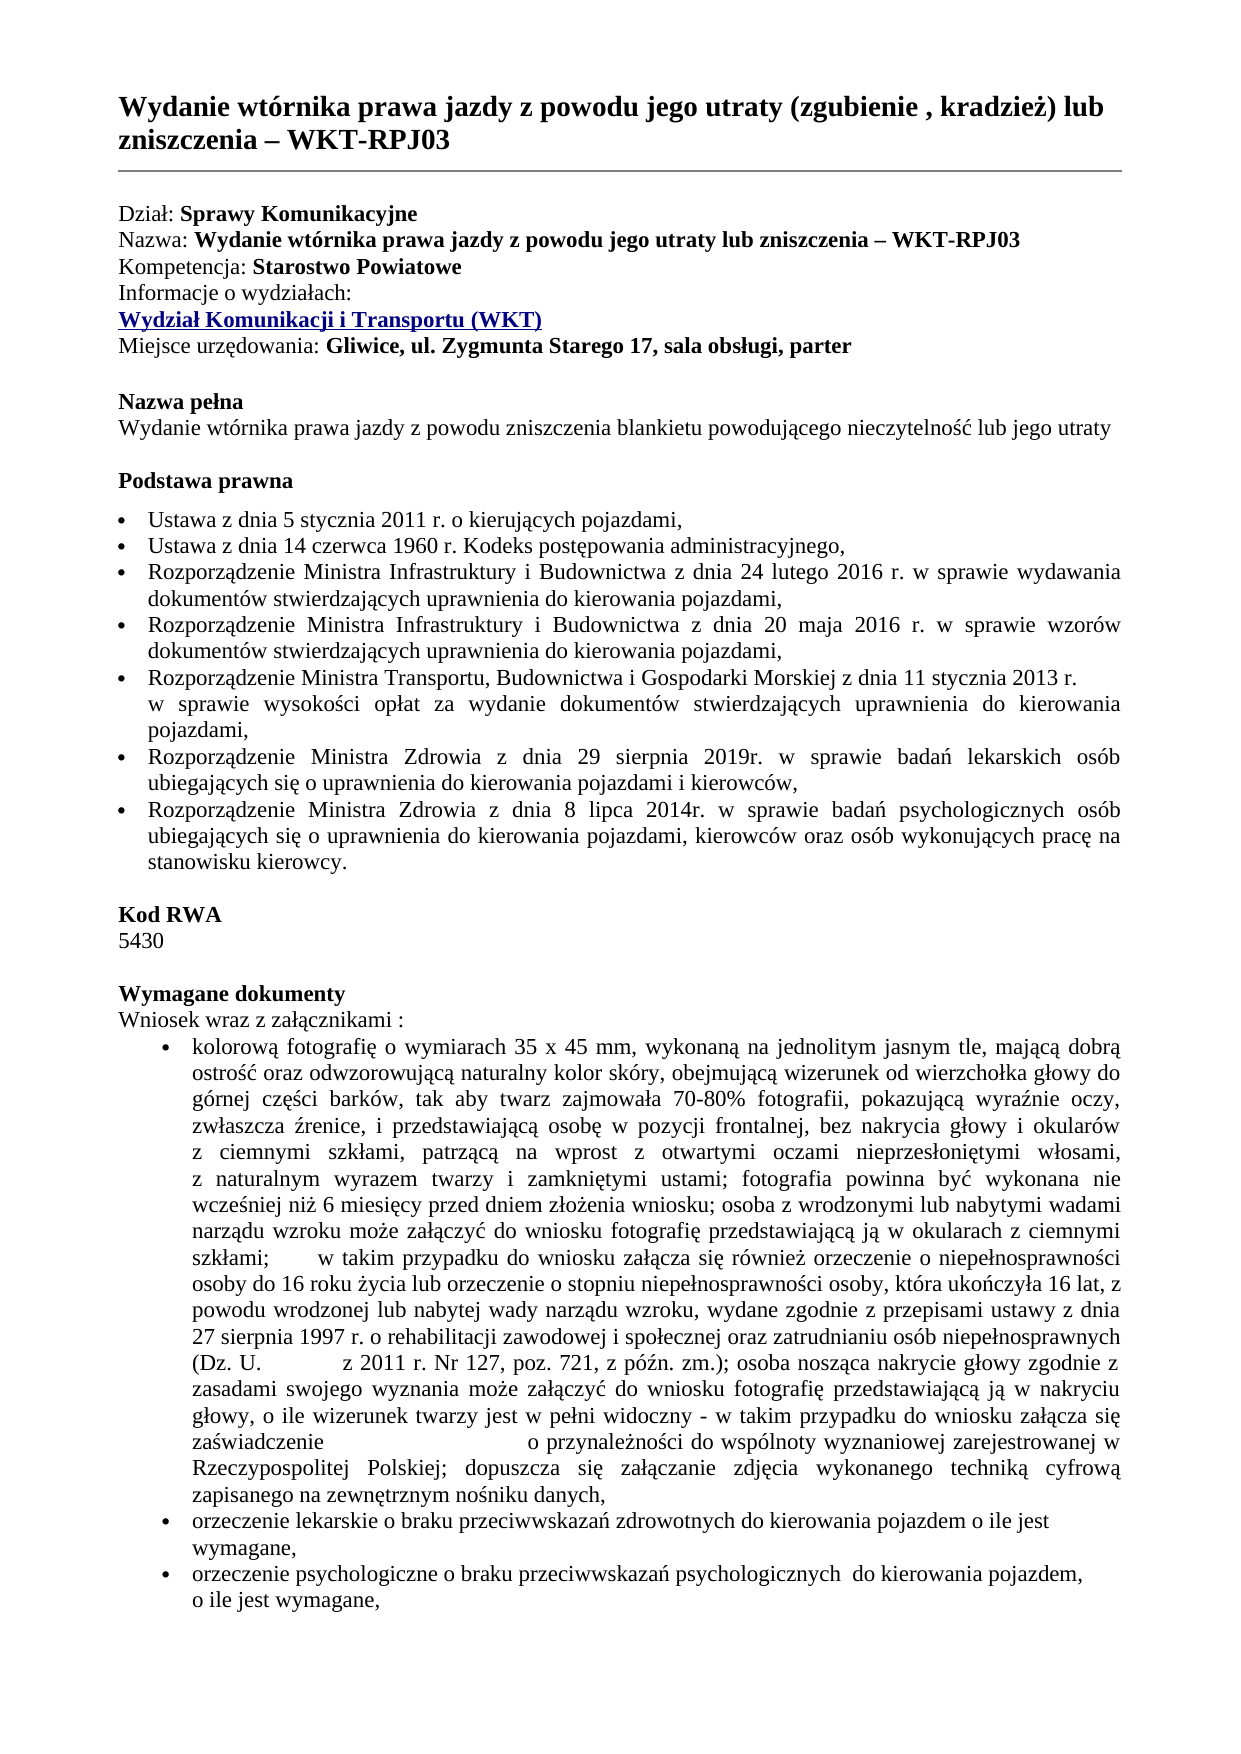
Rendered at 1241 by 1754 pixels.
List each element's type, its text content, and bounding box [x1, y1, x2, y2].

text Kod RWA 5430 Wymagane dokumenty Wniosek wraz z załącznikami : [118, 875, 1122, 1033]
table_header Dział: Sprawy Komunikacyjne Nazwa: Wydanie wtórnika prawa jazdy z powodu jego utraty lub zniszczenia – WKT-RPJ03 Kompetencja: Starostwo Powiatowe Informacje o wydziałach: Wydział Komunikacji i Transportu (WKT) Miejsce urzędowania: Gliwice, ul. Zygmunta Starego 17, sala obsługi, parter [118, 200, 1122, 388]
list orzeczenie lekarskie o braku przeciwwskazań zdrowotnych do kierowania pojazdem o ile jest wymagane, [162, 1507, 1122, 1560]
text Wydanie wtórnika prawa jazdy z powodu jego utraty (zgubienie , kradzież) lub zniszczenia – WKT-RPJ03 [118, 89, 1122, 156]
text Nazwa pełna Wydanie wtórnika prawa jazdy z powodu zniszczenia blankietu powodującego nieczytelność lub jego utraty Podstawa prawna [118, 388, 1122, 493]
list Rozporządzenie Ministra Infrastruktury i Budownictwa z dnia 24 lutego 2016 r. w sprawie wydawania dokumentów stwierdzających uprawnienia do kierowania pojazdami, [118, 558, 1122, 611]
list orzeczenie psychologiczne o braku przeciwwskazań psychologicznych do kierowania pojazdem, o ile jest wymagane, [162, 1560, 1122, 1613]
list Rozporządzenie Ministra Zdrowia z dnia 29 sierpnia 2019r. w sprawie badań lekarskich osób ubiegających się o uprawnienia do kierowania pojazdami i kierowców, [118, 743, 1122, 796]
list Rozporządzenie Ministra Transportu, Budownictwa i Gospodarki Morskiej z dnia 11 stycznia 2013 r. w sprawie wysokości opłat za wydanie dokumentów stwierdzających uprawnienia do kierowania pojazdami, [118, 664, 1122, 743]
list Rozporządzenie Ministra Zdrowia z dnia 8 lipca 2014r. w sprawie badań psychologicznych osób ubiegających się o uprawnienia do kierowania pojazdami, kierowców oraz osób wykonujących pracę na stanowisku kierowcy. [118, 796, 1122, 875]
list Rozporządzenie Ministra Infrastruktury i Budownictwa z dnia 20 maja 2016 r. w sprawie wzorów dokumentów stwierdzających uprawnienia do kierowania pojazdami, [118, 611, 1122, 664]
list kolorową fotografię o wymiarach 35 x 45 mm, wykonaną na jednolitym jasnym tle, mającą dobrą ostrość oraz odwzorowującą naturalny kolor skóry, obejmującą wizerunek od wierzchołka głowy do górnej części barków, tak aby twarz zajmowała 70-80% fotografii, pokazującą wyraźnie oczy, zwłaszcza źrenice, i przedstawiającą osobę w pozycji frontalnej, bez nakrycia głowy i okularów z ciemnymi szkłami, patrzącą na wprost z otwartymi oczami nieprzesłoniętymi włosami, z naturalnym wyrazem twarzy i zamkniętymi ustami; fotografia powinna być wykonana nie wcześniej niż 6 miesięcy przed dniem złożenia wniosku; osoba z wrodzonymi lub nabytymi wadami narządu wzroku może załączyć do wniosku fotografię przedstawiającą ją w okularach z ciemnymi szkłami; w takim przypadku do wniosku załącza się również orzeczenie o niepełnosprawności osoby do 16 roku życia lub orzeczenie o stopniu niepełnosprawności osoby, która ukończyła 16 lat, z powodu wrodzonej lub nabytej wady narządu wzroku, wydane zgodnie z przepisami ustawy z dnia 27 sierpnia 1997 r. o rehabilitacji zawodowej i społecznej oraz zatrudnianiu osób niepełnosprawnych (Dz. U. z 2011 r. Nr 127, poz. 721, z późn. zm.); osoba nosząca nakrycie głowy zgodnie z zasadami swojego wyznania może załączyć do wniosku fotografię przedstawiającą ją w nakryciu głowy, o ile wizerunek twarzy jest w pełni widoczny - w takim przypadku do wniosku załącza się zaświadczenie o przynależności do wspólnoty wyznaniowej zarejestrowanej w Rzeczypospolitej Polskiej; dopuszcza się załączanie zdjęcia wykonanego techniką cyfrową zapisanego na zewnętrznym nośniku danych, [162, 1033, 1122, 1507]
list Ustawa z dnia 5 stycznia 2011 r. o kierujących pojazdami, [118, 506, 1122, 532]
list Ustawa z dnia 14 czerwca 1960 r. Kodeks postępowania administracyjnego, [118, 532, 1122, 558]
